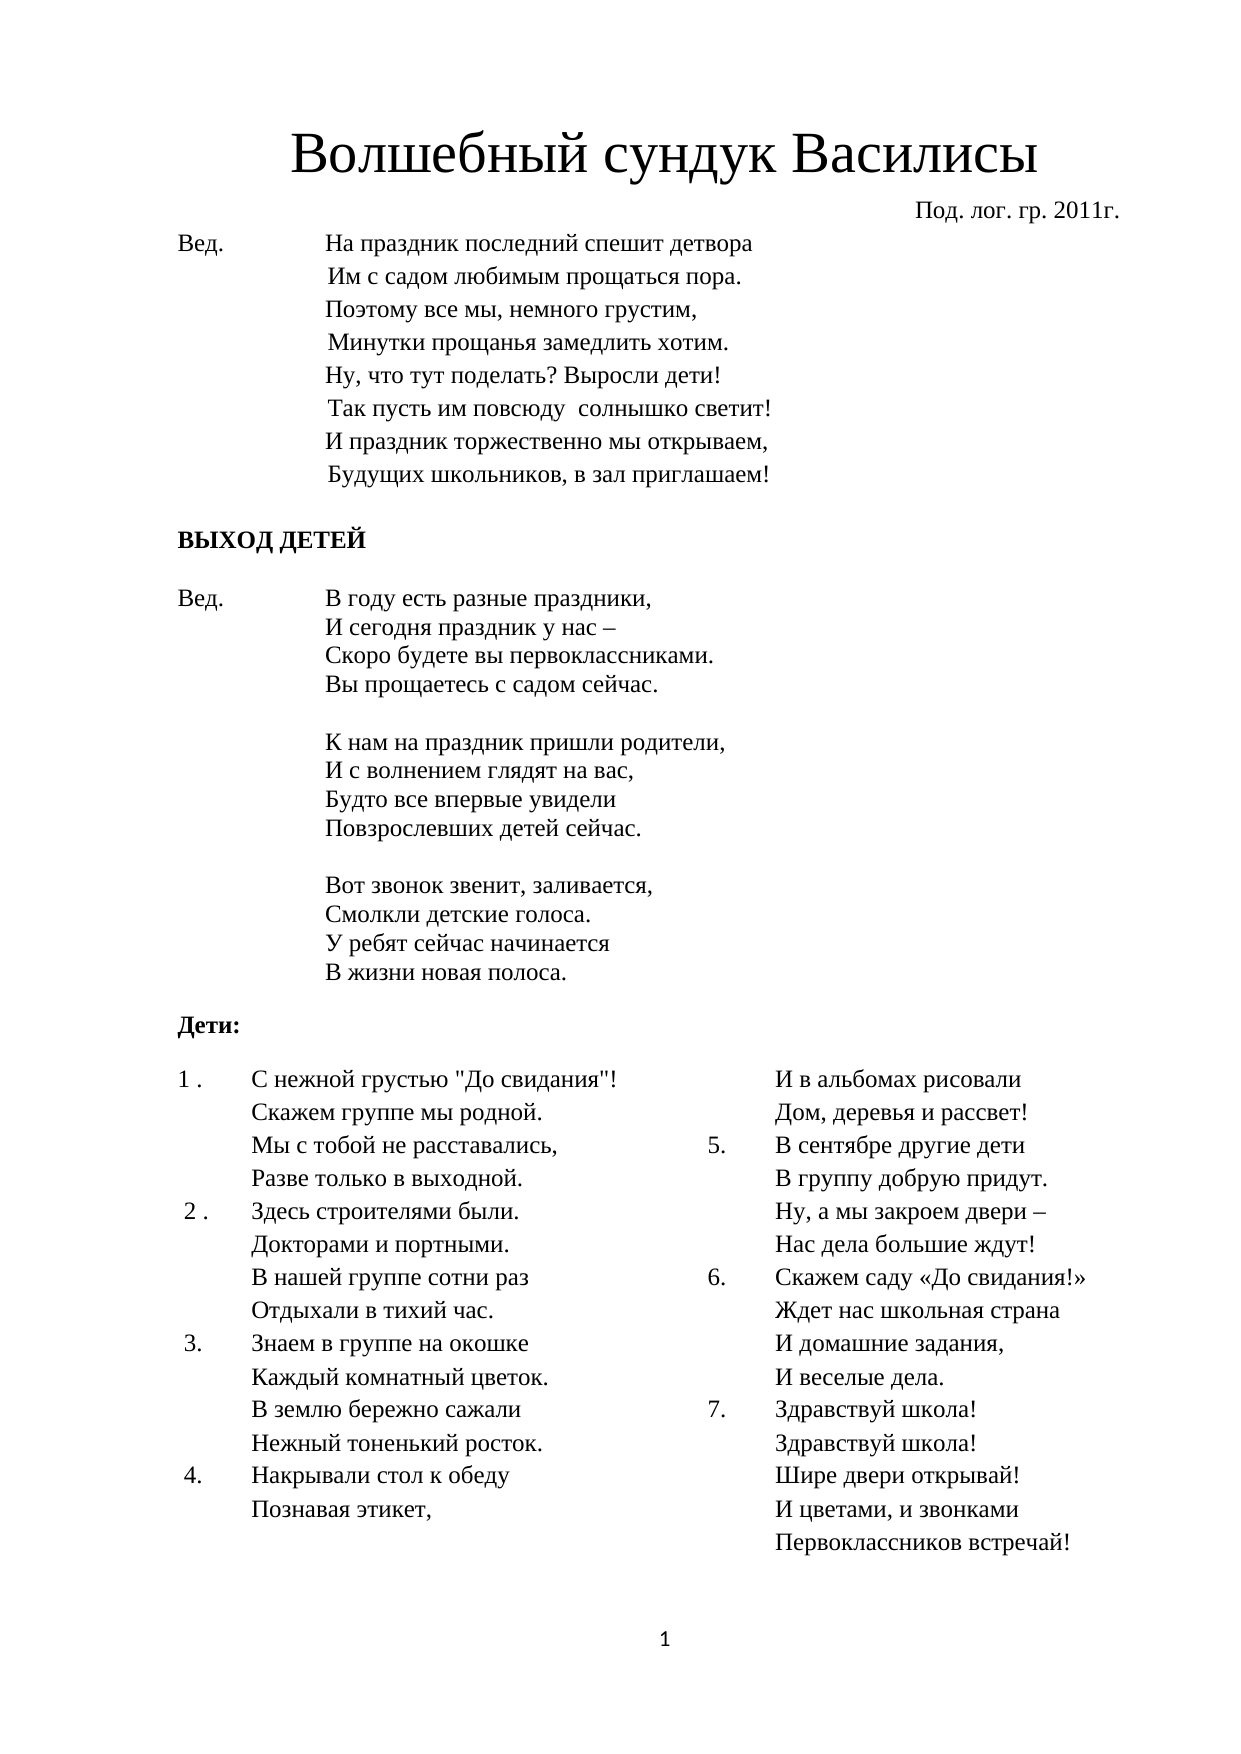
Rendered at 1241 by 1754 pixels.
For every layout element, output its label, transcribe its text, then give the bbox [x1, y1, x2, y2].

text 3. Знаем в группе на окошке [177, 1328, 627, 1357]
text Поэтому все мы, немного грустим, [251, 294, 1152, 323]
text Ну, а мы закроем двери – [701, 1196, 1152, 1225]
text Им с садом любимым прощаться пора. [177, 261, 1152, 290]
text Вот звонок звенит, заливается, [251, 870, 1152, 899]
text Смолкли детские голоса. [251, 899, 1152, 928]
text И сегодня праздник у нас – [251, 612, 1152, 640]
text Скажем группе мы родной. [177, 1097, 627, 1126]
text И праздник торжественно мы открываем, [251, 426, 1152, 455]
text И домашние задания, [701, 1328, 1152, 1357]
text Первоклассников встречай! [701, 1527, 1152, 1555]
text У ребят сейчас начинается [325, 928, 1152, 957]
text Познавая этикет, [177, 1494, 627, 1522]
text Шире двери открывай! [701, 1461, 1152, 1489]
text Ну, что тут поделать? Выросли дети! [251, 360, 1152, 389]
text В землю бережно сажали [177, 1394, 627, 1423]
text 6. Скажем саду «До свидания!» [701, 1262, 1152, 1291]
text Докторами и портными. [177, 1229, 627, 1258]
text Под. лог. гр. 2011г. [177, 195, 1152, 224]
text 1 . С нежной грустью "До свидания"! [177, 1064, 627, 1093]
text ВЫХОД ДЕТЕЙ [177, 525, 1152, 554]
text И с волнением глядят на вас, [251, 755, 1152, 784]
text Мы с тобой не расставались, [251, 1130, 627, 1159]
text 7. Здравствуй школа! [701, 1394, 1152, 1423]
text Будущих школьников, в зал приглашаем! [177, 459, 1152, 488]
text Разве только в выходной. [251, 1163, 627, 1192]
text 2 . Здесь строителями были. [177, 1196, 627, 1225]
text К нам на праздник пришли родители, [251, 727, 1152, 755]
text Нежный тоненький росток. [177, 1428, 627, 1456]
text Будто все впервые увидели [251, 784, 1152, 813]
text В группу добрую придут. [701, 1163, 1152, 1192]
text 5. В сентябре другие дети [701, 1130, 1152, 1159]
text Нас дела большие ждут! [701, 1229, 1152, 1258]
text Отдыхали в тихий час. [177, 1296, 627, 1324]
text И в альбомах рисовали [701, 1064, 1152, 1093]
text Повзрослевших детей сейчас. [251, 813, 1152, 842]
text Здравствуй школа! [701, 1428, 1152, 1456]
text В нашей группе сотни раз [177, 1262, 627, 1291]
text Вед. В году есть разные праздники, [177, 583, 1152, 612]
text Скоро будете вы первоклассниками. [251, 640, 1152, 669]
text Вед. На праздник последний спешит детвора [177, 228, 1152, 257]
text И веселые дела. [701, 1362, 1152, 1390]
text Вы прощаетесь с садом сейчас. [251, 669, 1152, 698]
text В жизни новая полоса. [251, 957, 1152, 985]
text Дом, деревья и рассвет! [701, 1097, 1152, 1126]
text 4. Накрывали стол к обеду [177, 1461, 627, 1489]
text И цветами, и звонками [701, 1494, 1152, 1522]
text Каждый комнатный цветок. [177, 1362, 627, 1390]
text Волшебный сундук Василисы [177, 118, 1152, 185]
text Дети: [177, 1011, 1152, 1039]
text Ждет нас школьная страна [701, 1296, 1152, 1324]
text Минутки прощанья замедлить хотим. [177, 327, 1152, 356]
text Так пусть им повсюду солнышко светит! [177, 393, 1152, 422]
